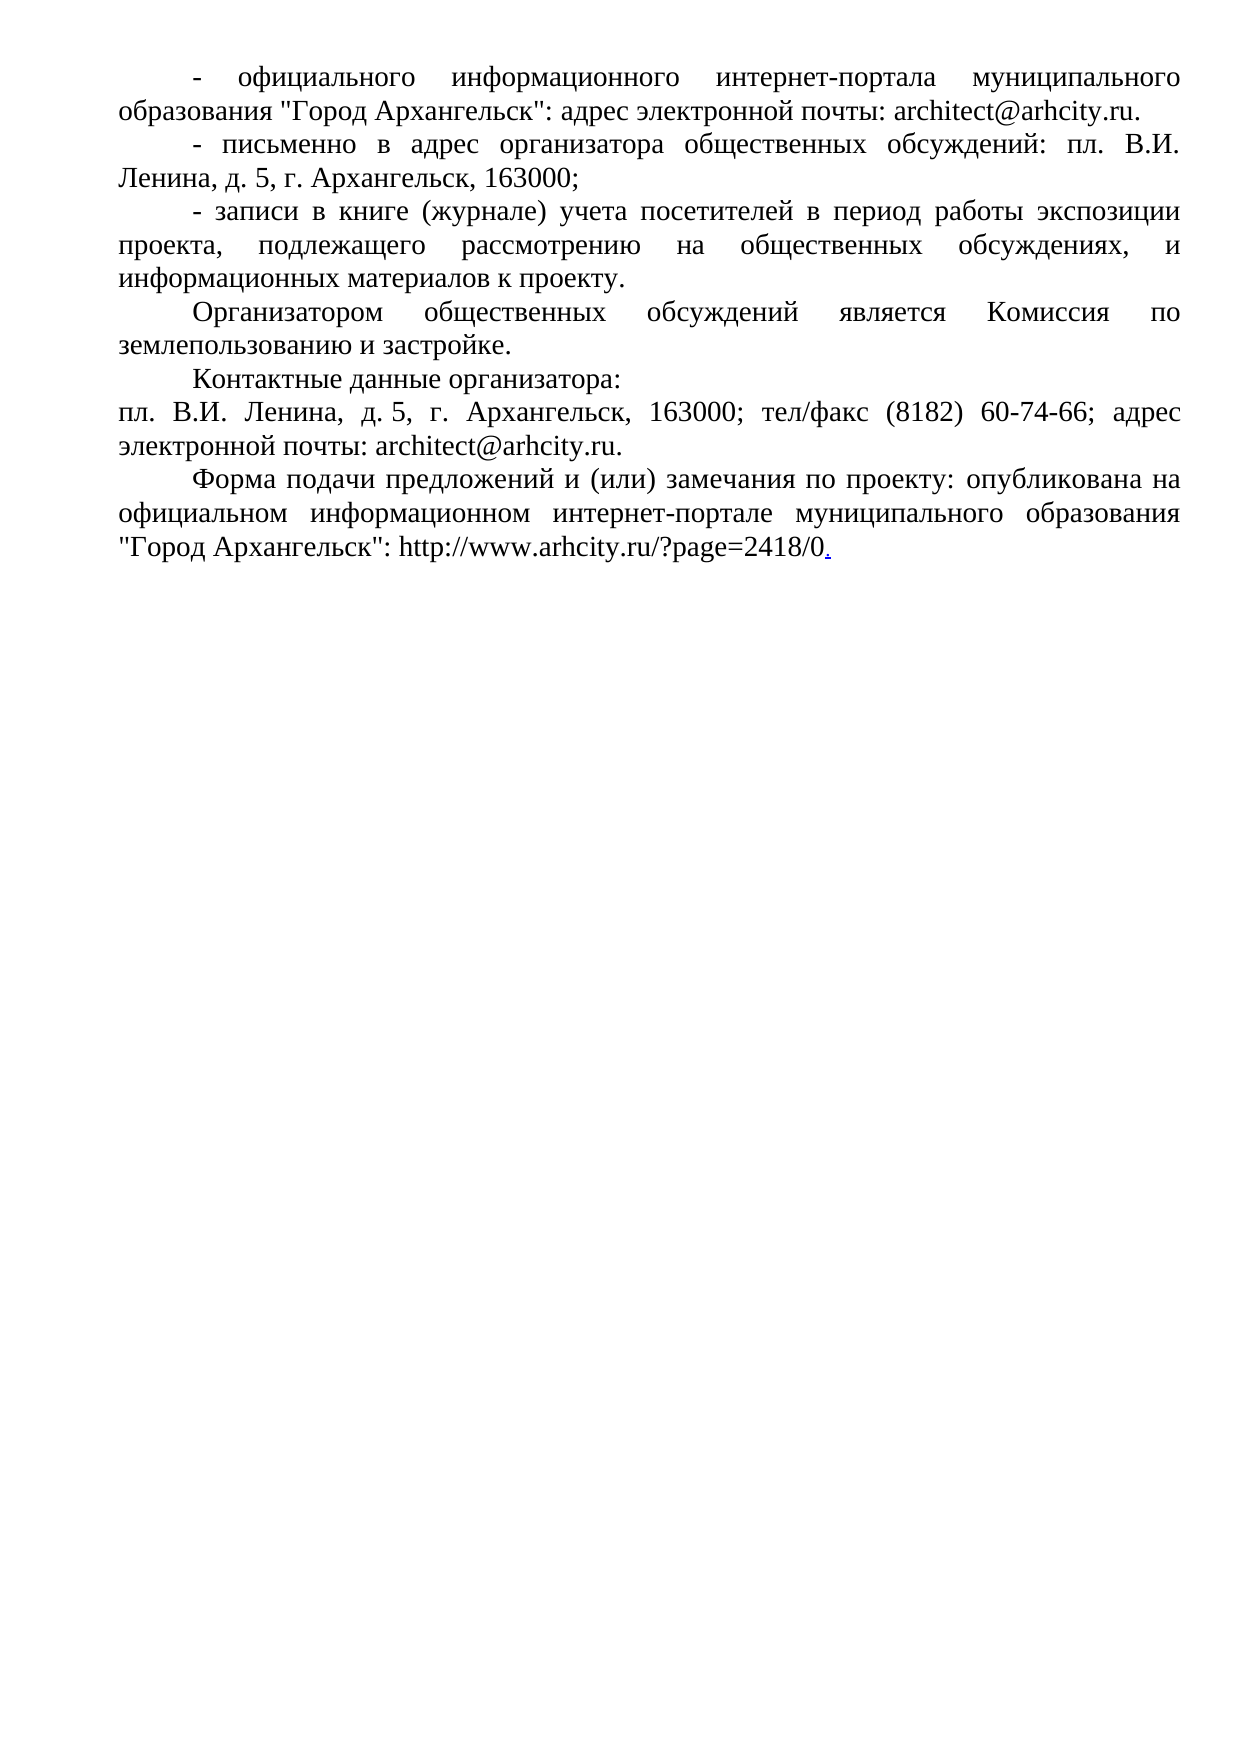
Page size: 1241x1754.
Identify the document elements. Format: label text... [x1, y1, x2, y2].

text - записи в книге (журнале) учета посетителей в период работы экспозиции проекта, подлежащего рассмотрению на общественных обсуждениях, и информационных материалов к проекту. [118, 193, 1181, 294]
text пл. В.И. Ленина, д. 5, г. Архангельск, 163000; тел/факс (8182) 60-74-66; адрес электронной почты: architect@arhcity.ru. [118, 394, 1181, 462]
text Организатором общественных обсуждений является Комиссия по землепользованию и застройке. [118, 294, 1181, 361]
text Контактные данные организатора: [118, 361, 1181, 394]
text Форма подачи предложений и (или) замечания по проекту: опубликована на официальном информационном интернет-портале муниципального образования "Город Архангельск": http://www.arhcity.ru/?page=2418/0. [118, 462, 1181, 562]
text - письменно в адрес организатора общественных обсуждений: пл. В.И. Ленина, д. 5, г. Архангельск, 163000; [118, 126, 1181, 193]
text - официального информационного интернет-портала муниципального образования "Город Архангельск": адрес электронной почты: architect@arhcity.ru. [118, 59, 1181, 126]
